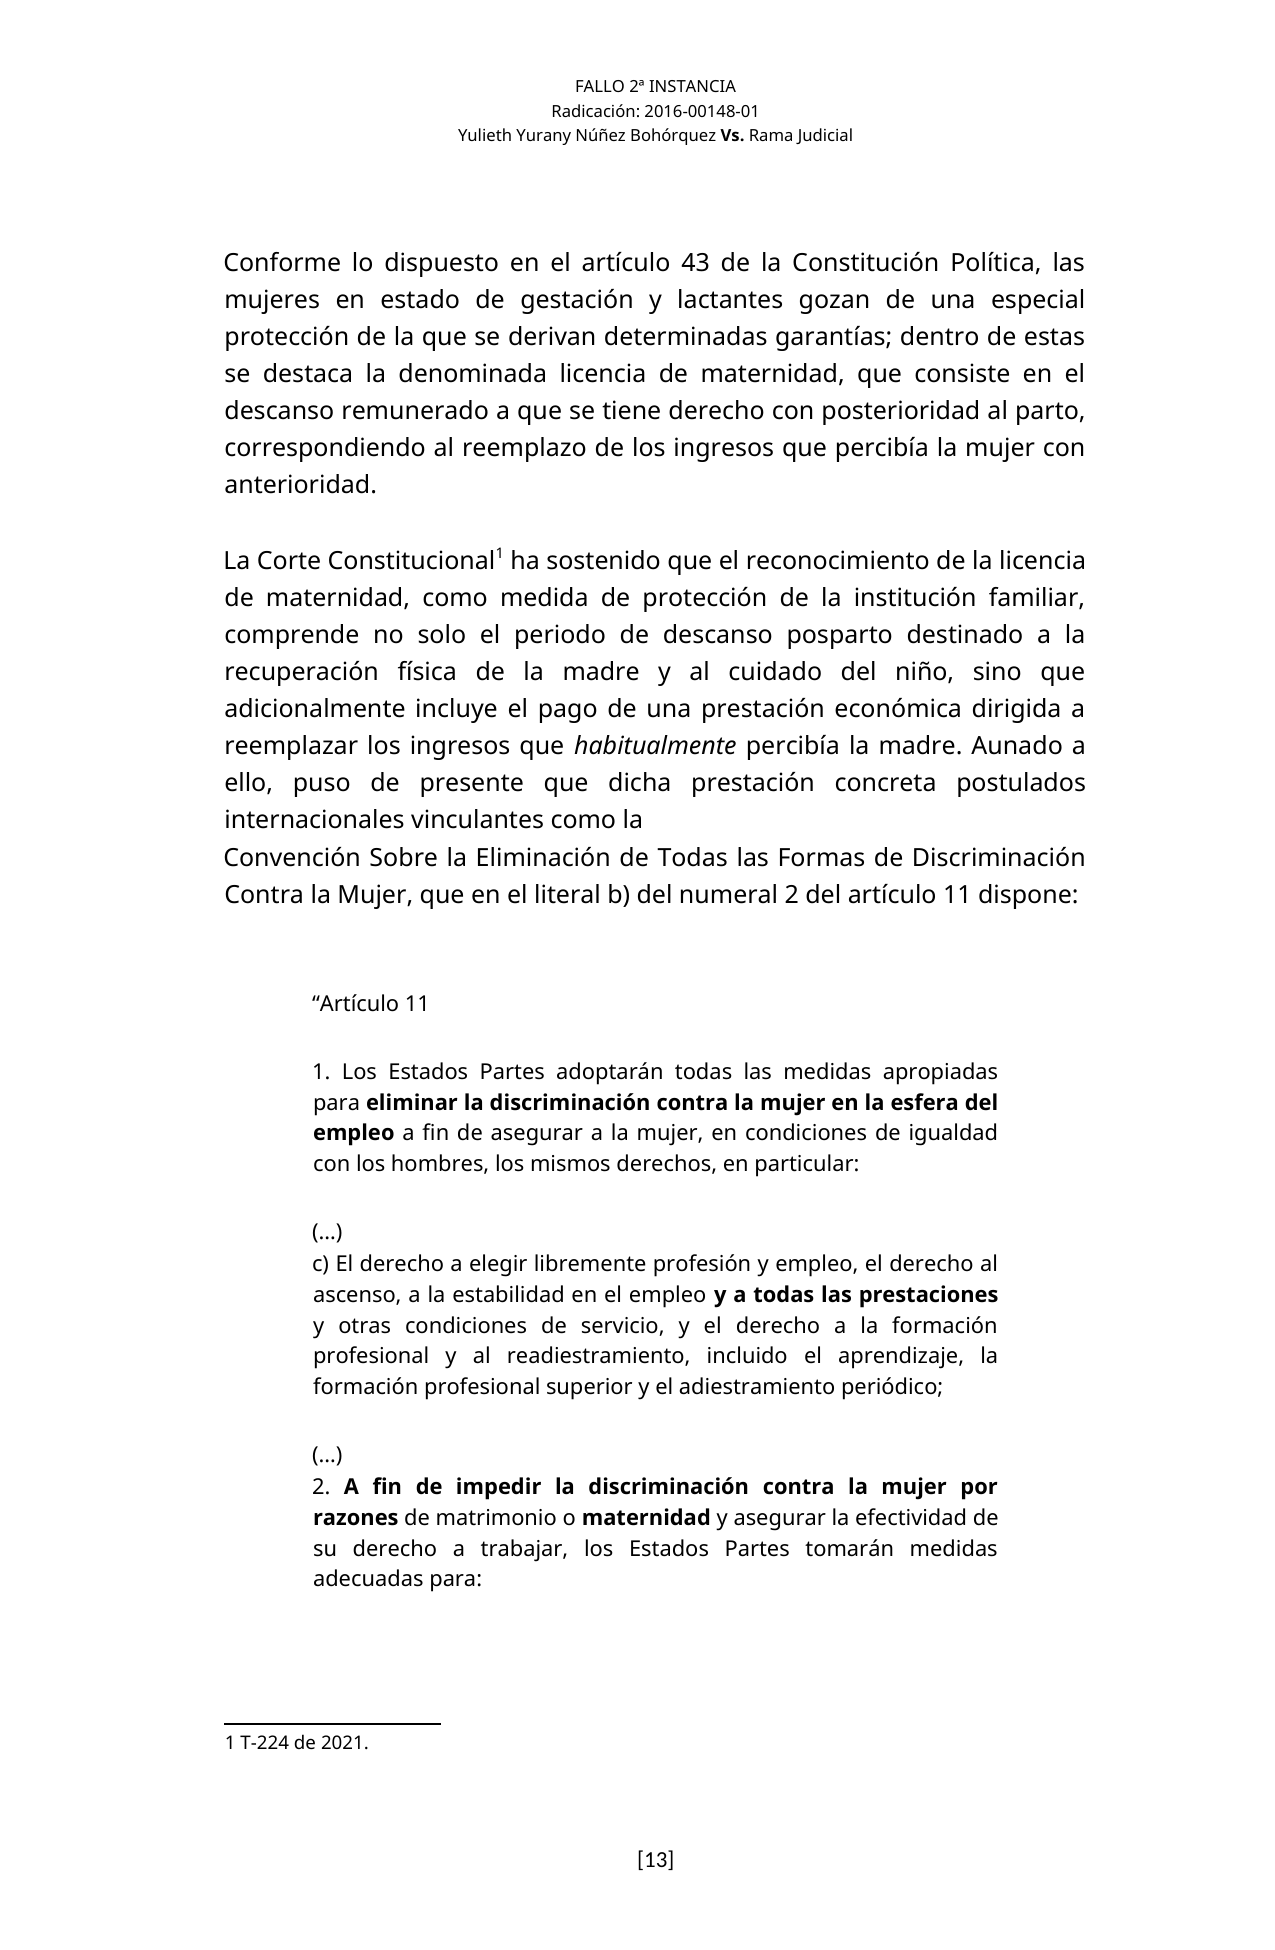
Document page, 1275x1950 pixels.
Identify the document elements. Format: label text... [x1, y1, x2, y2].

text Conforme lo dispuesto en el artículo 43 de la Constitución Política, las mujeres en estado de gestación y lactantes gozan de una especial protección de la que se derivan determinadas garantías; dentro de estas se destaca la denominada licencia de maternidad, que consiste en el descanso remunerado a que se tiene derecho con posterioridad al parto, correspondiendo al reemplazo de los ingresos que percibía la mujer con anterioridad. [223, 244, 1087, 501]
text c) El derecho a elegir libremente profesión y empleo, el derecho al ascenso, a la estabilidad en el empleo y a todas las prestaciones y otras condiciones de servicio, y el derecho a la formación profesional y al readiestramiento, incluido el aprendizaje, la formación profesional superior y el adiestramiento periódico; [312, 1248, 999, 1401]
text La Corte Constitucional ha sostenido que el reconocimiento de la licencia de maternidad, como medida de protección de la institución familiar, comprende no solo el periodo de descanso posparto destinado a la recuperación física de la madre y al cuidado del niño, sino que adicionalmente incluye el pago de una prestación económica dirigida a reemplazar los ingresos que habitualmente percibía la madre. Aunado a ello, puso de presente que dicha prestación concreta postulados internacionales vinculantes como la [223, 542, 1087, 836]
text “Artículo 11 [312, 988, 999, 1018]
text 2. A fin de impedir la discriminación contra la mujer por razones de matrimonio o maternidad y asegurar la efectividad de su derecho a trabajar, los Estados Partes tomarán medidas adecuadas para: [312, 1471, 999, 1593]
text 1. Los Estados Partes adoptarán todas las medidas apropiadas para eliminar la discriminación contra la mujer en la esfera del empleo a fin de asegurar a la mujer, en condiciones de igualdad con los hombres, los mismos derechos, en particular: [312, 1056, 999, 1178]
text Convención Sobre la Eliminación de Todas las Formas de Discriminación Contra la Mujer, que en el literal b) del numeral 2 del artículo 11 dispone: [223, 839, 1087, 911]
text (…) [312, 1439, 1087, 1469]
text (…) [312, 1216, 1087, 1246]
